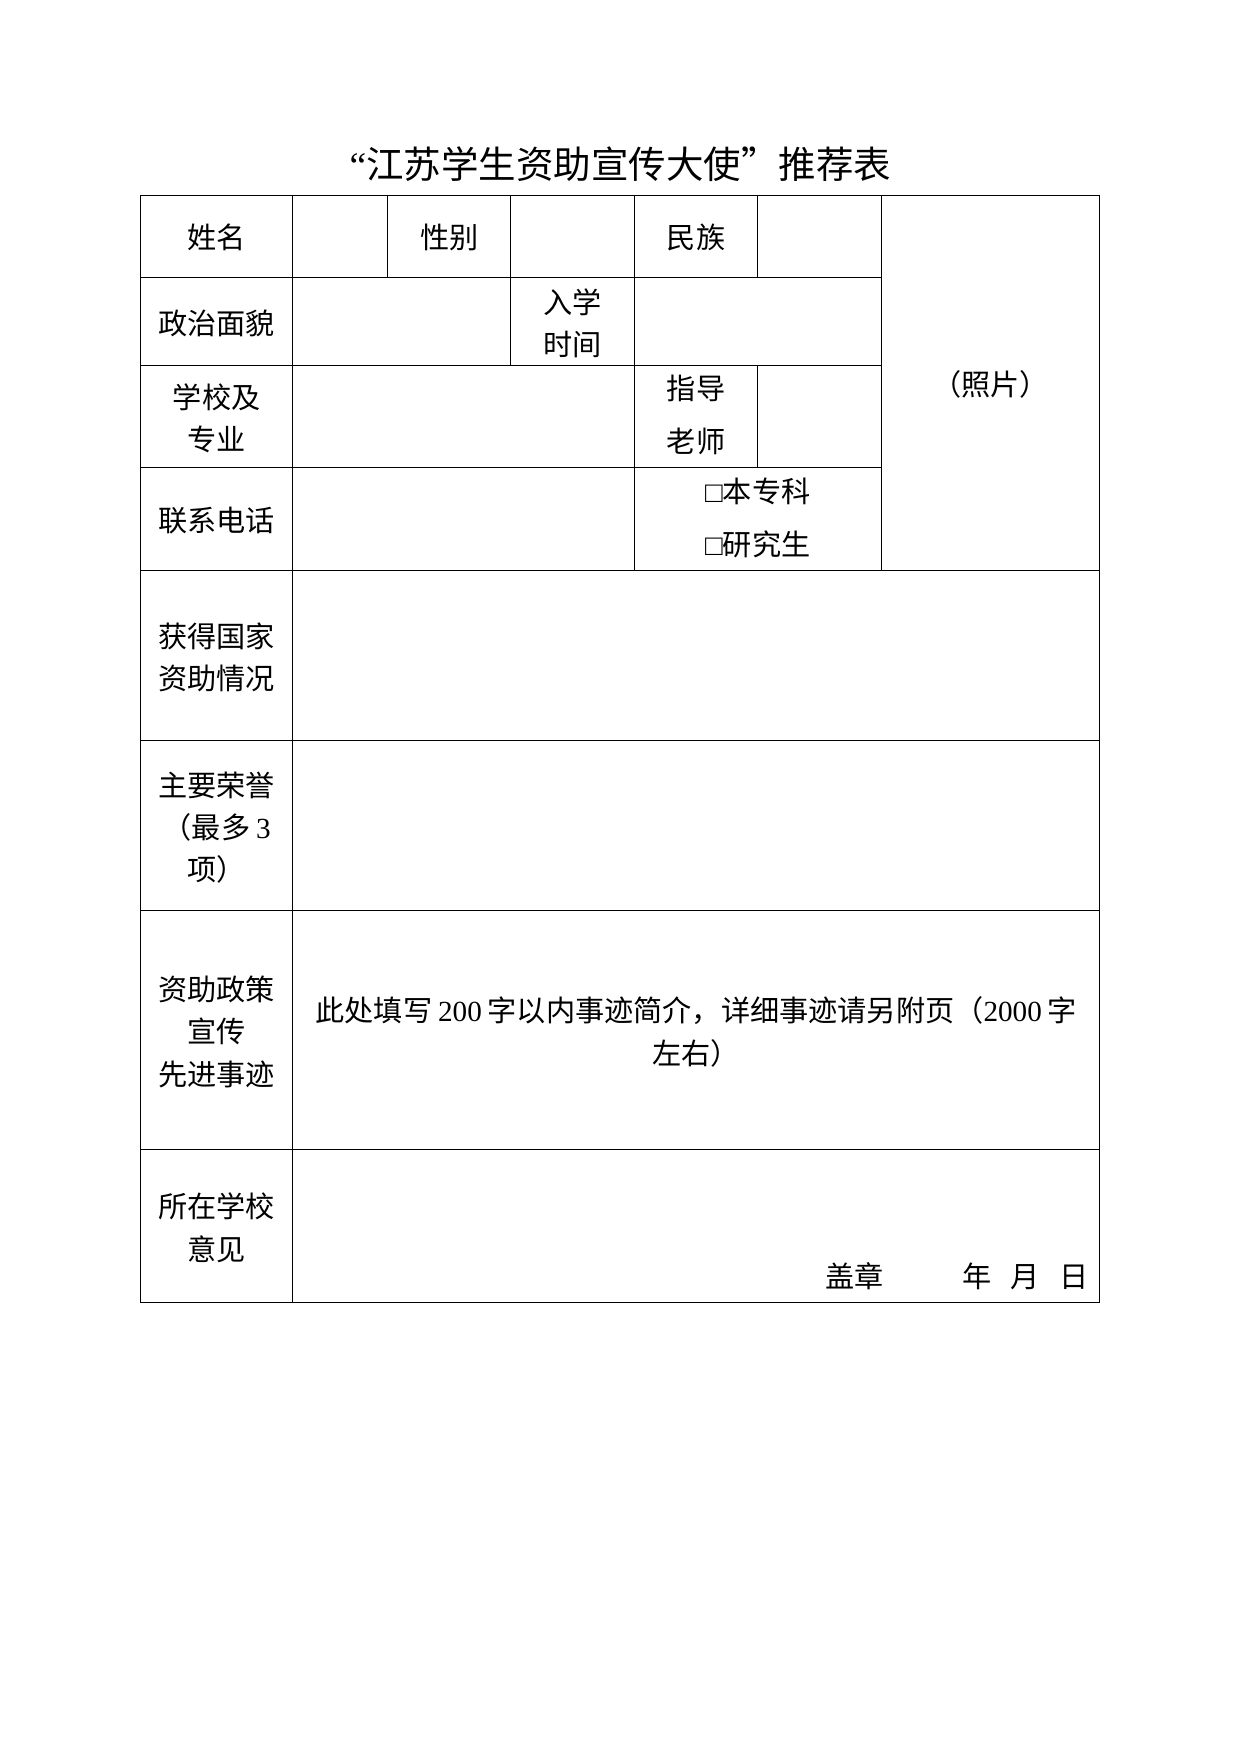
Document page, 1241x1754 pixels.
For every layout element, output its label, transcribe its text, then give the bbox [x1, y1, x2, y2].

table_cell 此处填写200字以内事迹简介，详细事迹请另附页（2000字左右） [293, 911, 1099, 1149]
table_header 姓名 [141, 196, 292, 277]
table_cell 政治面貌 [141, 278, 292, 365]
table_cell [635, 278, 881, 365]
table_header 性别 [388, 196, 510, 277]
table_cell [758, 366, 881, 467]
table_cell □本专科 □研究生 [635, 468, 881, 570]
table_cell [293, 571, 1099, 740]
table_header 民族 [635, 196, 757, 277]
table_cell [293, 278, 510, 365]
table_cell [293, 366, 634, 467]
table_cell 联系电话 [141, 468, 292, 570]
table_cell 入学 时间 [511, 278, 634, 365]
table_cell 资助政策宣传 先进事迹 [141, 911, 292, 1149]
text “江苏学生资助宣传大使”推荐表 [106, 129, 1134, 194]
table_cell [293, 741, 1099, 910]
table_header [758, 196, 881, 277]
table_cell 获得国家资助情况 [141, 571, 292, 740]
table_cell [293, 468, 634, 570]
table_cell 指导 老师 [635, 366, 757, 467]
table_cell 主要荣誉（最多3项） [141, 741, 292, 910]
table_header [511, 196, 634, 277]
table_cell 盖章 年 月 日 [293, 1150, 1099, 1302]
table_header [293, 196, 387, 277]
table_header （照片） [882, 196, 1099, 570]
table_cell 所在学校意见 [141, 1150, 292, 1302]
table_cell 学校及 专业 [141, 366, 292, 467]
